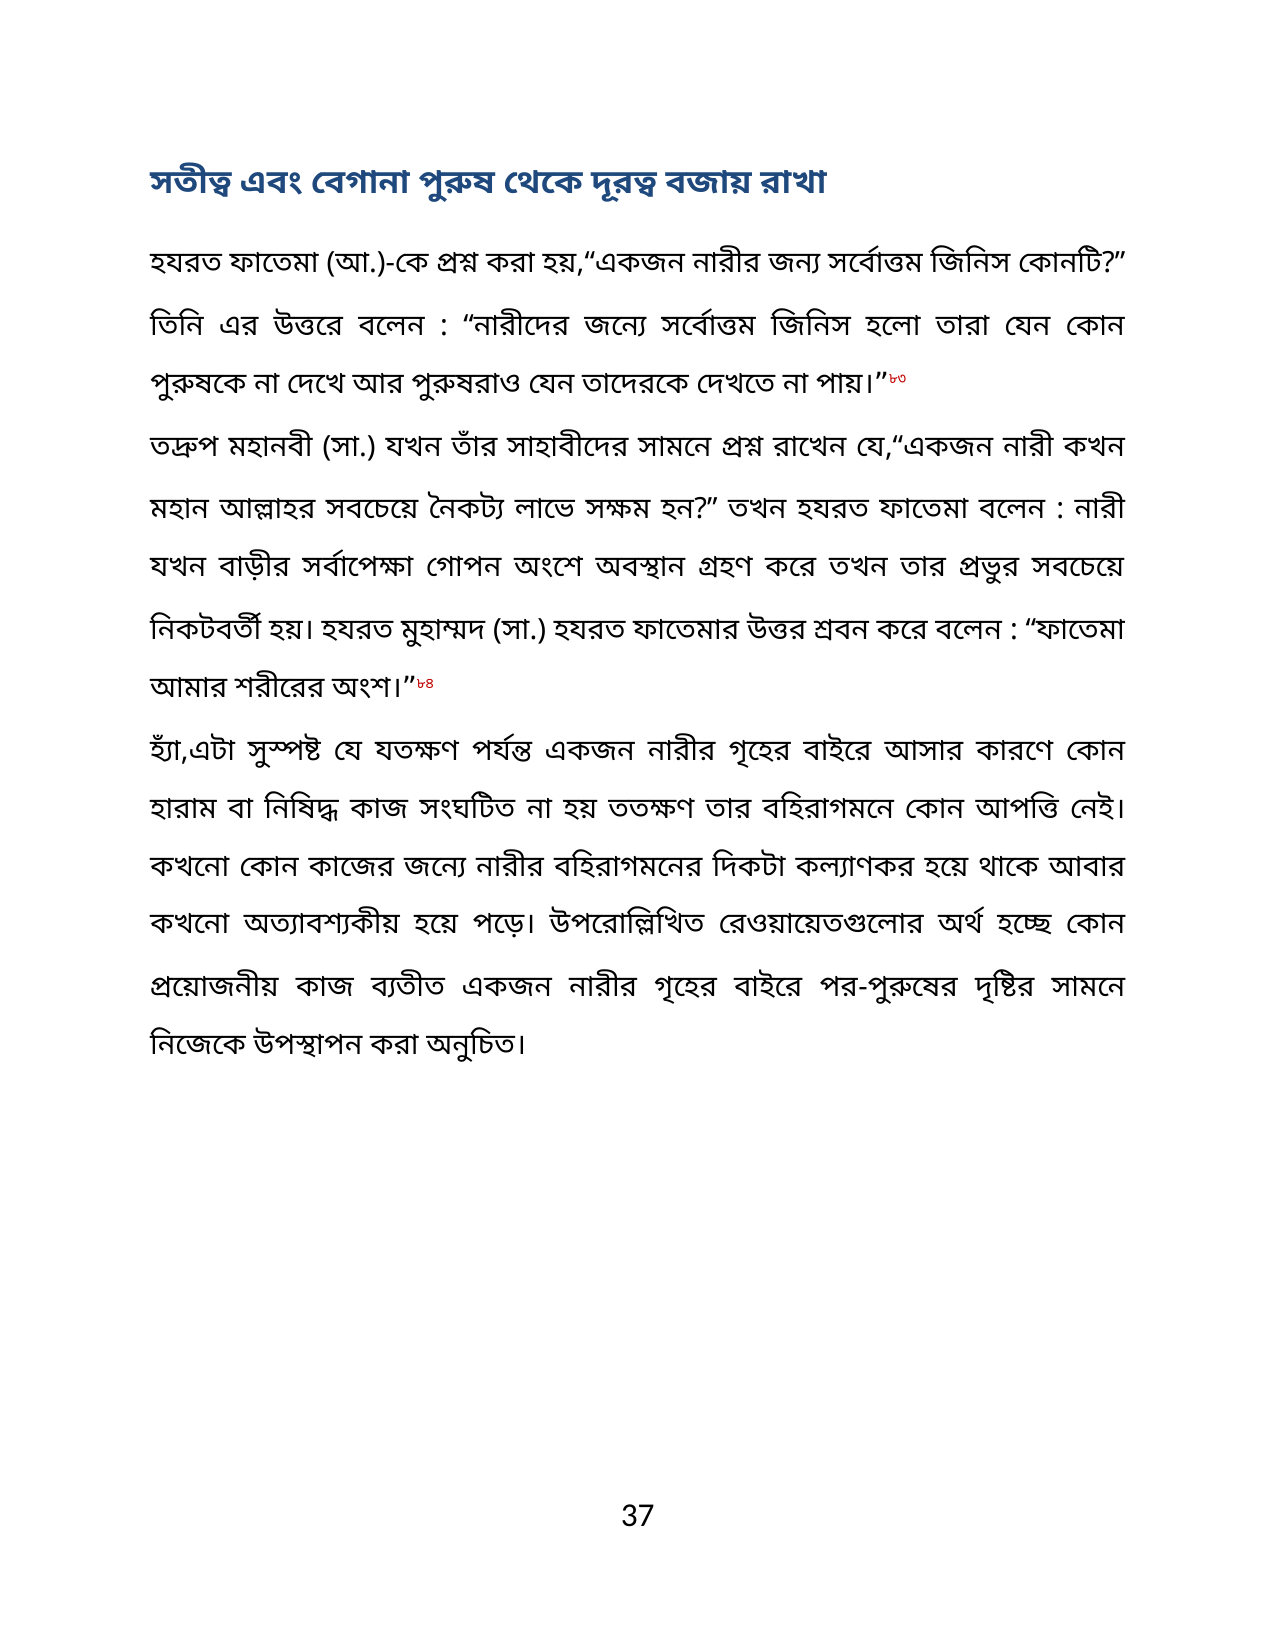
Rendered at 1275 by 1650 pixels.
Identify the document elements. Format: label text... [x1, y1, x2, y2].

text হ্যাঁ,এটা সুস্পষ্ট যে যতক্ষণ পর্যন্ত একজন নারীর গৃহের বাইরে আসার কারণে কোন হারাম বা নিষিদ্ধ কাজ সংঘটিত না হয় ততক্ষণ তার বহিরাগমনে কোন আপত্তি নেই। কখনো কোন কাজের জন্যে নারীর বহিরাগমনের দিকটা কল্যাণকর হয়ে থাকে আবার কখনো অত্যাবশ্যকীয় হয়ে পড়ে। উপরোল্লিখিত রেওয়ায়েতগুলোর অর্থ হচ্ছে কোন প্রয়োজনীয় কাজ ব্যতীত একজন নারীর গৃহের বাইরে পর-পুরুষের দৃষ্টির সামনে নিজেকে উপস্থাপন করা অনুচিত। [150, 729, 1125, 1067]
subtitle সতীত্ব এবং বেগানা পুরুষ থেকে দূরত্ব বজায় রাখা [150, 162, 1125, 207]
text তদ্রুপ মহানবী (সা.) যখন তাঁর সাহাবীদের সামনে প্রশ্ন রাখেন যে,“একজন নারী কখন মহান আল্লাহর সবচেয়ে নৈকট্য লাভে সক্ষম হন?” তখন হযরত ফাতেমা বলেন : নারী যখন বাড়ীর সর্বাপেক্ষা গোপন অংশে অবস্থান গ্রহণ করে তখন তার প্রভুর সবচেয়ে নিকটবর্তী হয়। হযরত মুহাম্মদ (সা.) হযরত ফাতেমার উত্তর শ্রবন করে বলেন : “ফাতেমা আমার শরীরের অংশ।”৮৪ [150, 425, 1125, 709]
text হযরত ফাতেমা (আ.)-কে প্রশ্ন করা হয়,“একজন নারীর জন্য সর্বোত্তম জিনিস কোনটি?” তিনি এর উত্তরে বলেন : “নারীদের জন্যে সর্বোত্তম জিনিস হলো তারা যেন কোন পুরুষকে না দেখে আর পুরুষরাও যেন তাদেরকে দেখতে না পায়।”৮৩ [150, 241, 1125, 405]
